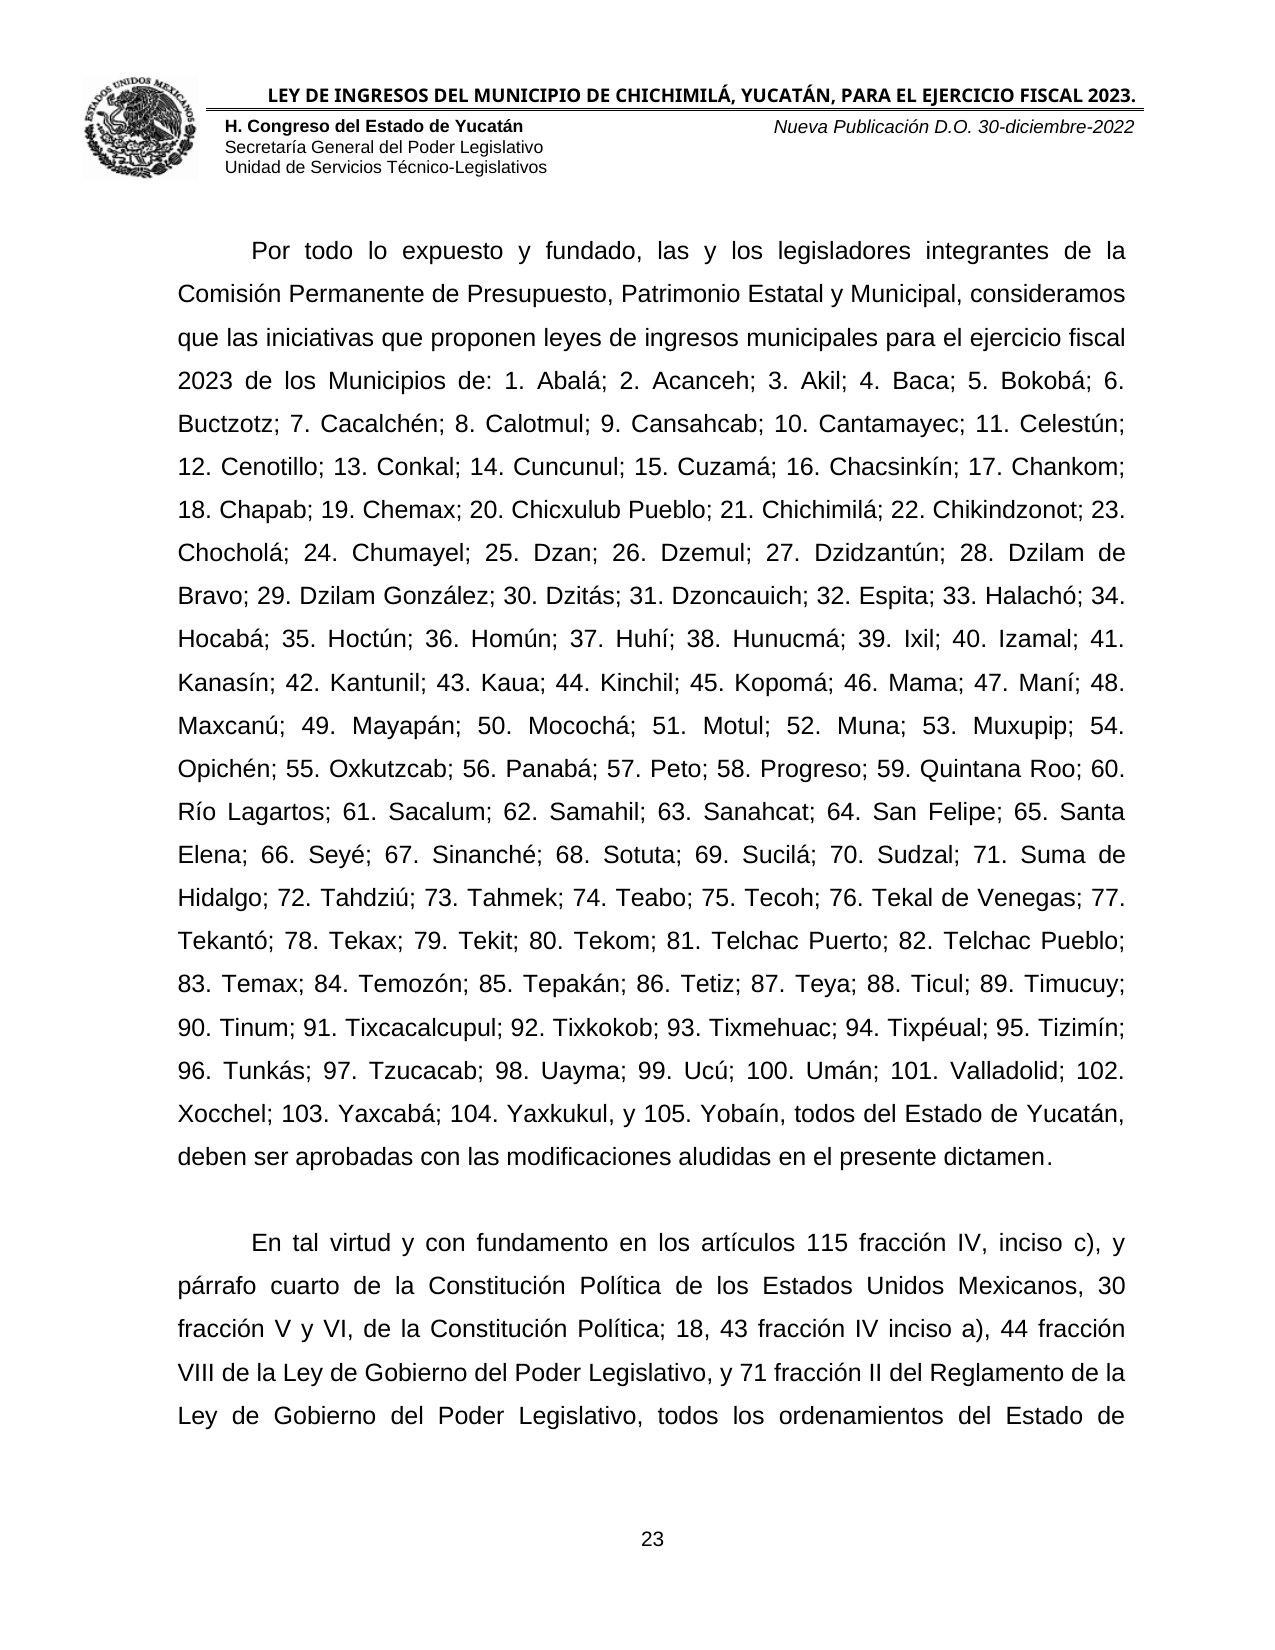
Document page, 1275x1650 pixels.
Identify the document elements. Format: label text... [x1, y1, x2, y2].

text Por todo lo expuesto y fundado, las y los legisladores integrantes de la Comisión Permanente de Presupuesto, Patrimonio Estatal y Municipal, consideramos que las iniciativas que proponen leyes de ingresos municipales para el ejercicio fiscal 2023 de los Municipios de: 1. Abalá; 2. Acanceh; 3. Akil; 4. Baca; 5. Bokobá; 6. Buctzotz; 7. Cacalchén; 8. Calotmul; 9. Cansahcab; 10. Cantamayec; 11. Celestún; 12. Cenotillo; 13. Conkal; 14. Cuncunul; 15. Cuzamá; 16. Chacsinkín; 17. Chankom; 18. Chapab; 19. Chemax; 20. Chicxulub Pueblo; 21. Chichimilá; 22. Chikindzonot; 23. Chocholá; 24. Chumayel; 25. Dzan; 26. Dzemul; 27. Dzidzantún; 28. Dzilam de Bravo; 29. Dzilam González; 30. Dzitás; 31. Dzoncauich; 32. Espita; 33. Halachó; 34. Hocabá; 35. Hoctún; 36. Homún; 37. Huhí; 38. Hunucmá; 39. Ixil; 40. Izamal; 41. Kanasín; 42. Kantunil; 43. Kaua; 44. Kinchil; 45. Kopomá; 46. Mama; 47. Maní; 48. Maxcanú; 49. Mayapán; 50. Mocochá; 51. Motul; 52. Muna; 53. Muxupip; 54. Opichén; 55. Oxkutzcab; 56. Panabá; 57. Peto; 58. Progreso; 59. Quintana Roo; 60. Río Lagartos; 61. Sacalum; 62. Samahil; 63. Sanahcat; 64. San Felipe; 65. Santa Elena; 66. Seyé; 67. Sinanché; 68. Sotuta; 69. Sucilá; 70. Sudzal; 71. Suma de Hidalgo; 72. Tahdziú; 73. Tahmek; 74. Teabo; 75. Tecoh; 76. Tekal de Venegas; 77. Tekantó; 78. Tekax; 79. Tekit; 80. Tekom; 81. Telchac Puerto; 82. Telchac Pueblo; 83. Temax; 84. Temozón; 85. Tepakán; 86. Tetiz; 87. Teya; 88. Ticul; 89. Timucuy; 90. Tinum; 91. Tixcacalcupul; 92. Tixkokob; 93. Tixmehuac; 94. Tixpéual; 95. Tizimín; 96. Tunkás; 97. Tzucacab; 98. Uayma; 99. Ucú; 100. Umán; 101. Valladolid; 102. Xocchel; 103. Yaxcabá; 104. Yaxkukul, y 105. Yobaín, todos del Estado de Yucatán, deben ser aprobadas con las modificaciones aludidas en el presente dictamen. [177, 236, 1127, 1171]
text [177, 1228, 1127, 1429]
